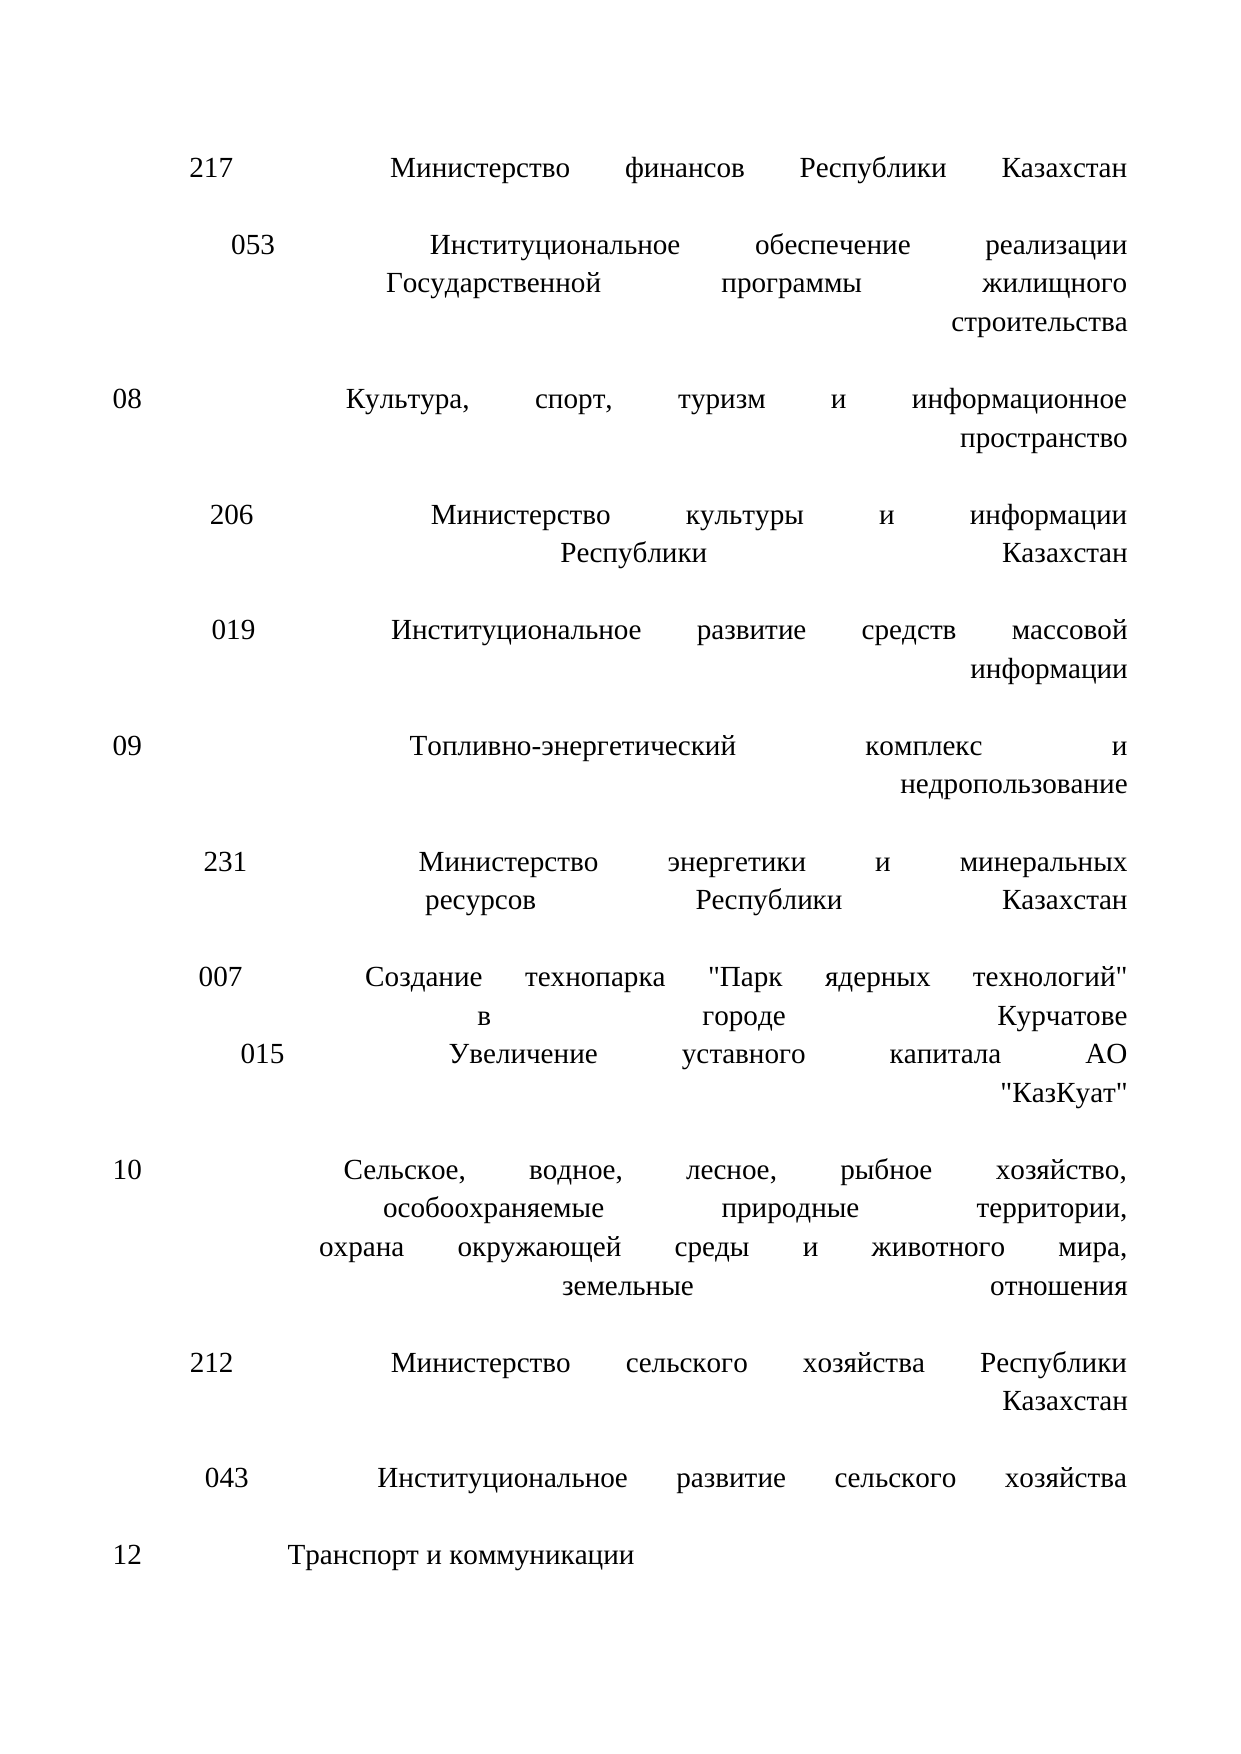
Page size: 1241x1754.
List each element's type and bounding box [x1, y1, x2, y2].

text [112, 150, 1128, 1571]
